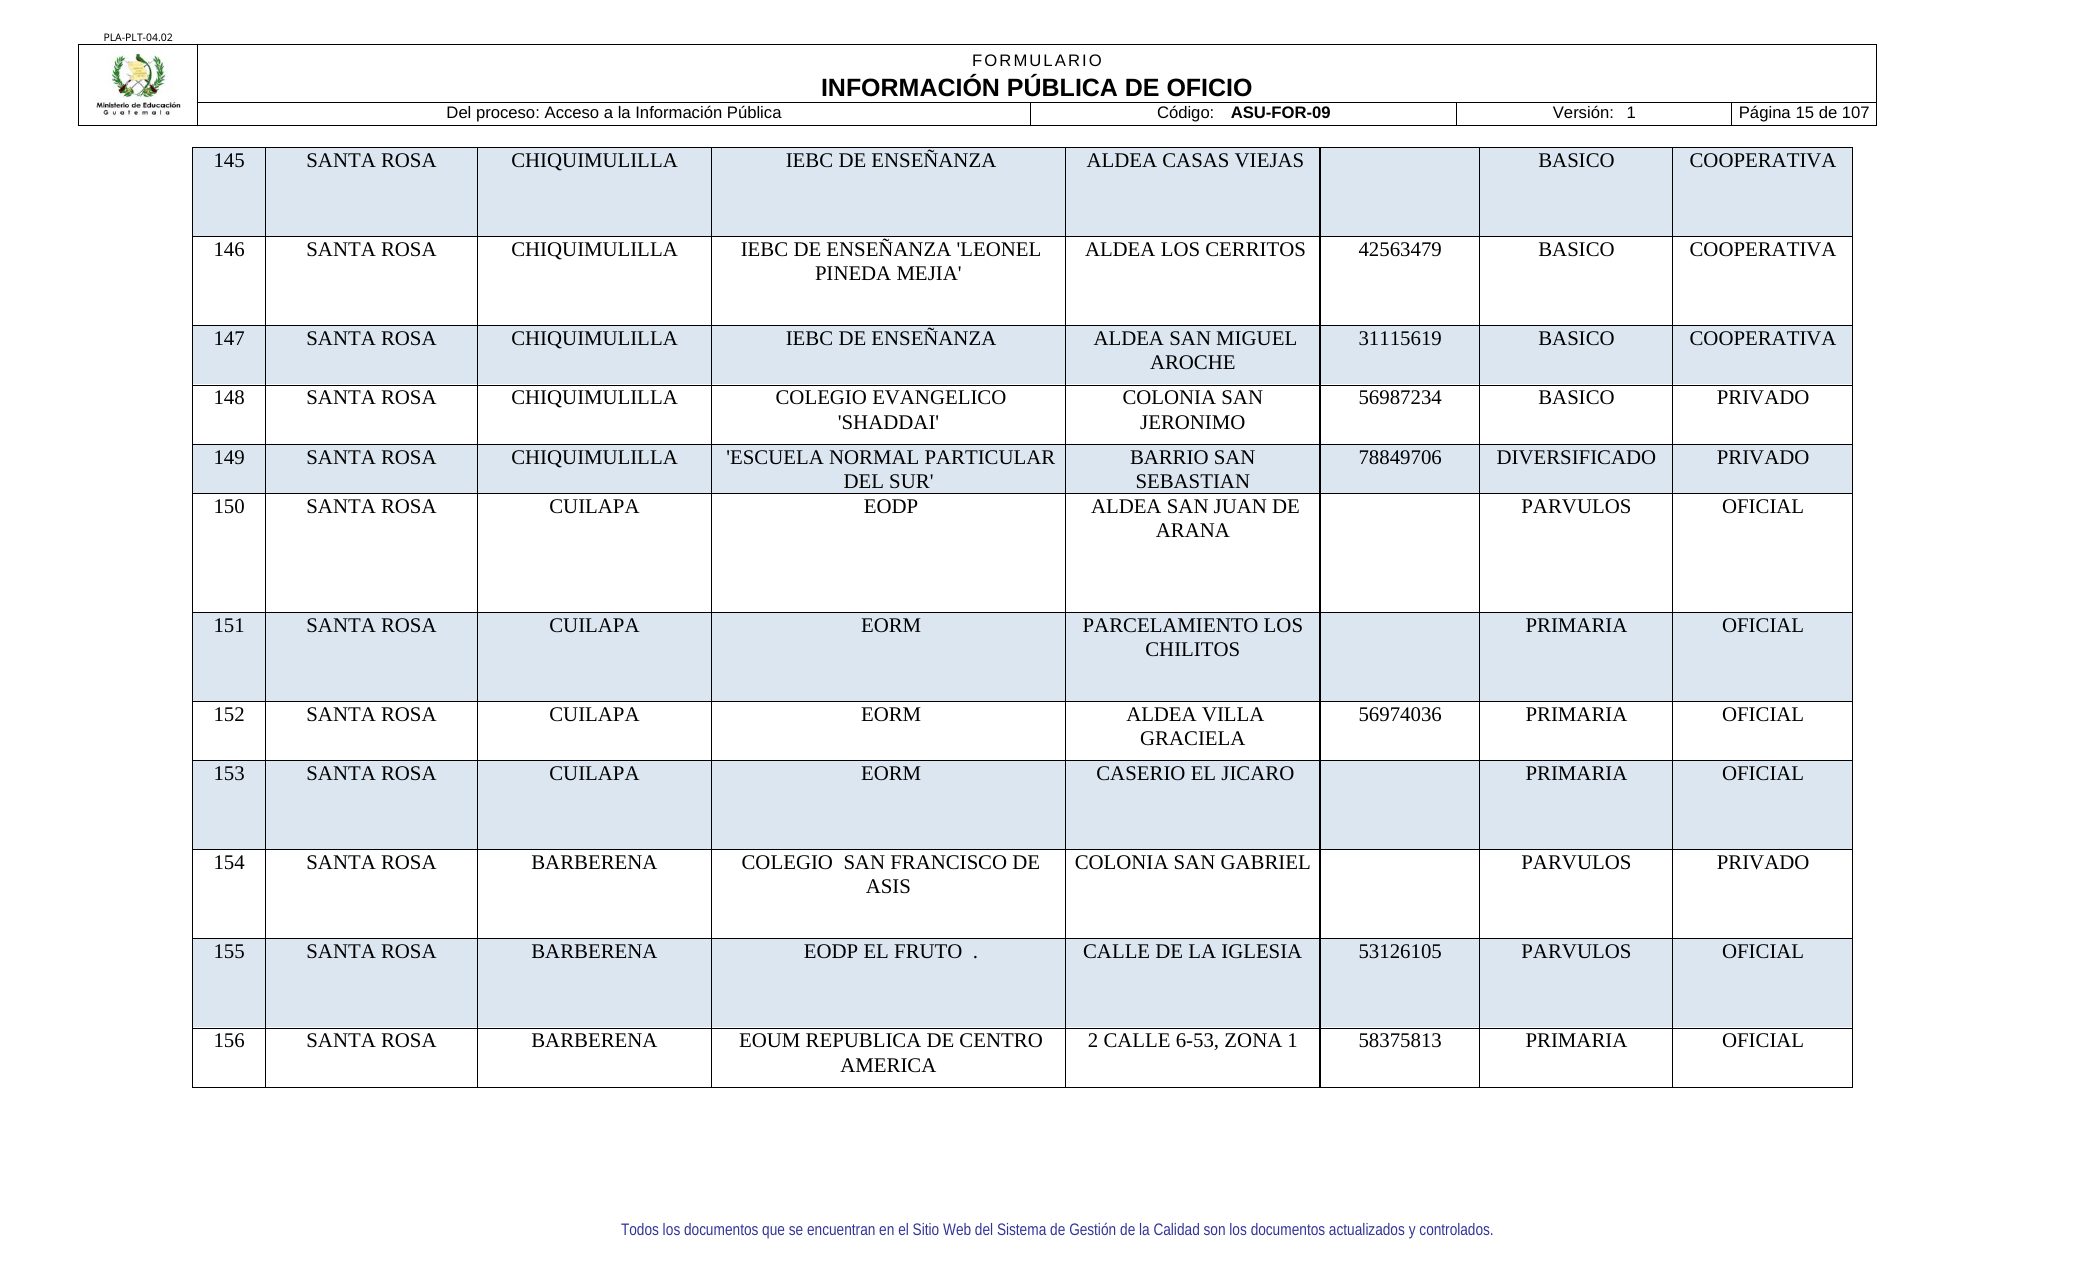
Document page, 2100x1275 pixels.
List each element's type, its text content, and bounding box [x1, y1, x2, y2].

table_cell [1321, 850, 1479, 938]
table_cell BARBERENA [478, 939, 711, 1027]
table_cell PRIVADO [1673, 386, 1852, 444]
table_cell [1321, 613, 1479, 701]
table_cell ALDEA SAN MIGUEL AROCHE [1066, 326, 1319, 384]
table_cell 146 [193, 237, 265, 325]
table_cell 156 [193, 1029, 265, 1087]
table_cell COOPERATIVA [1673, 148, 1852, 236]
table_cell CUILAPA [478, 702, 711, 760]
table_cell 148 [193, 386, 265, 444]
table_cell PRIVADO [1673, 445, 1852, 493]
table_cell BASICO [1480, 148, 1672, 236]
table_cell IEBC DE ENSEÑANZA [712, 326, 1065, 384]
table_cell EORM [712, 702, 1065, 760]
table_cell 152 [193, 702, 265, 760]
table_cell COOPERATIVA [1673, 326, 1852, 384]
table_cell SANTA ROSA [266, 939, 477, 1027]
table_cell 150 [193, 494, 265, 612]
table_cell OFICIAL [1673, 1029, 1852, 1087]
table_cell SANTA ROSA [266, 761, 477, 849]
table_cell PRIMARIA [1480, 1029, 1672, 1087]
table_cell 42563479 [1321, 237, 1479, 325]
table_cell CHIQUIMULILLA [478, 326, 711, 384]
table_cell 53126105 [1321, 939, 1479, 1027]
table_cell BARRIO SAN SEBASTIAN [1066, 445, 1319, 493]
table_cell SANTA ROSA [266, 850, 477, 938]
table_cell PARVULOS [1480, 494, 1672, 612]
table_cell SANTA ROSA [266, 1029, 477, 1087]
table_cell SANTA ROSA [266, 386, 477, 444]
table_cell 78849706 [1321, 445, 1479, 493]
table_cell OFICIAL [1673, 939, 1852, 1027]
table_cell OFICIAL [1673, 702, 1852, 760]
table_cell PRIMARIA [1480, 702, 1672, 760]
table_cell 145 [193, 148, 265, 236]
table_cell SANTA ROSA [266, 148, 477, 236]
table_cell PARVULOS [1480, 939, 1672, 1027]
table_cell IEBC DE ENSEÑANZA [712, 148, 1065, 236]
table_cell COLONIA SAN GABRIEL [1066, 850, 1319, 938]
table_cell 56987234 [1321, 386, 1479, 444]
table_cell 'ESCUELA NORMAL PARTICULAR DEL SUR' [712, 445, 1065, 493]
table_cell [1321, 494, 1479, 612]
table_cell BARBERENA [478, 850, 711, 938]
table_cell CHIQUIMULILLA [478, 237, 711, 325]
table_cell PRIVADO [1673, 850, 1852, 938]
table_cell [1321, 761, 1479, 849]
table_cell SANTA ROSA [266, 445, 477, 493]
table_cell EODP [712, 494, 1065, 612]
table_cell EORM [712, 761, 1065, 849]
table_cell SANTA ROSA [266, 702, 477, 760]
table_cell 153 [193, 761, 265, 849]
table_cell BASICO [1480, 386, 1672, 444]
table_cell CUILAPA [478, 494, 711, 612]
table_cell CASERIO EL JICARO [1066, 761, 1319, 849]
table_cell PARCELAMIENTO LOS CHILITOS [1066, 613, 1319, 701]
table_cell 154 [193, 850, 265, 938]
table_cell EORM [712, 613, 1065, 701]
table_cell ALDEA SAN JUAN DE ARANA [1066, 494, 1319, 612]
table_cell 155 [193, 939, 265, 1027]
table_cell BASICO [1480, 237, 1672, 325]
table_cell SANTA ROSA [266, 613, 477, 701]
table_cell CALLE DE LA IGLESIA [1066, 939, 1319, 1027]
table_cell BASICO [1480, 326, 1672, 384]
table_cell PARVULOS [1480, 850, 1672, 938]
table_cell IEBC DE ENSEÑANZA 'LEONEL PINEDA MEJIA' [712, 237, 1065, 325]
picture [95, 51, 181, 117]
table_cell ALDEA CASAS VIEJAS [1066, 148, 1319, 236]
table_cell 56974036 [1321, 702, 1479, 760]
table_cell ALDEA LOS CERRITOS [1066, 237, 1319, 325]
table_cell SANTA ROSA [266, 494, 477, 612]
table_cell 149 [193, 445, 265, 493]
table_cell 151 [193, 613, 265, 701]
table_cell SANTA ROSA [266, 326, 477, 384]
table_cell OFICIAL [1673, 613, 1852, 701]
table_cell CHIQUIMULILLA [478, 148, 711, 236]
table_cell OFICIAL [1673, 494, 1852, 612]
table_cell PRIMARIA [1480, 613, 1672, 701]
table_cell CUILAPA [478, 761, 711, 849]
table_cell 31115619 [1321, 326, 1479, 384]
table_cell [1321, 148, 1479, 236]
table_cell CHIQUIMULILLA [478, 445, 711, 493]
table_cell CUILAPA [478, 613, 711, 701]
table_cell 2 CALLE 6-53, ZONA 1 [1066, 1029, 1319, 1087]
table_cell COLEGIO SAN FRANCISCO DE ASIS [712, 850, 1065, 938]
table_cell OFICIAL [1673, 761, 1852, 849]
table_cell BARBERENA [478, 1029, 711, 1087]
table_cell ALDEA VILLA GRACIELA [1066, 702, 1319, 760]
table_cell PRIMARIA [1480, 761, 1672, 849]
table_cell 147 [193, 326, 265, 384]
table_cell COOPERATIVA [1673, 237, 1852, 325]
table_cell EODP EL FRUTO . [712, 939, 1065, 1027]
table_cell DIVERSIFICADO [1480, 445, 1672, 493]
table_cell COLEGIO EVANGELICO 'SHADDAI' [712, 386, 1065, 444]
table_cell COLONIA SAN JERONIMO [1066, 386, 1319, 444]
table_cell SANTA ROSA [266, 237, 477, 325]
table_cell EOUM REPUBLICA DE CENTRO AMERICA [712, 1029, 1065, 1087]
table_cell 58375813 [1321, 1029, 1479, 1087]
table_cell CHIQUIMULILLA [478, 386, 711, 444]
